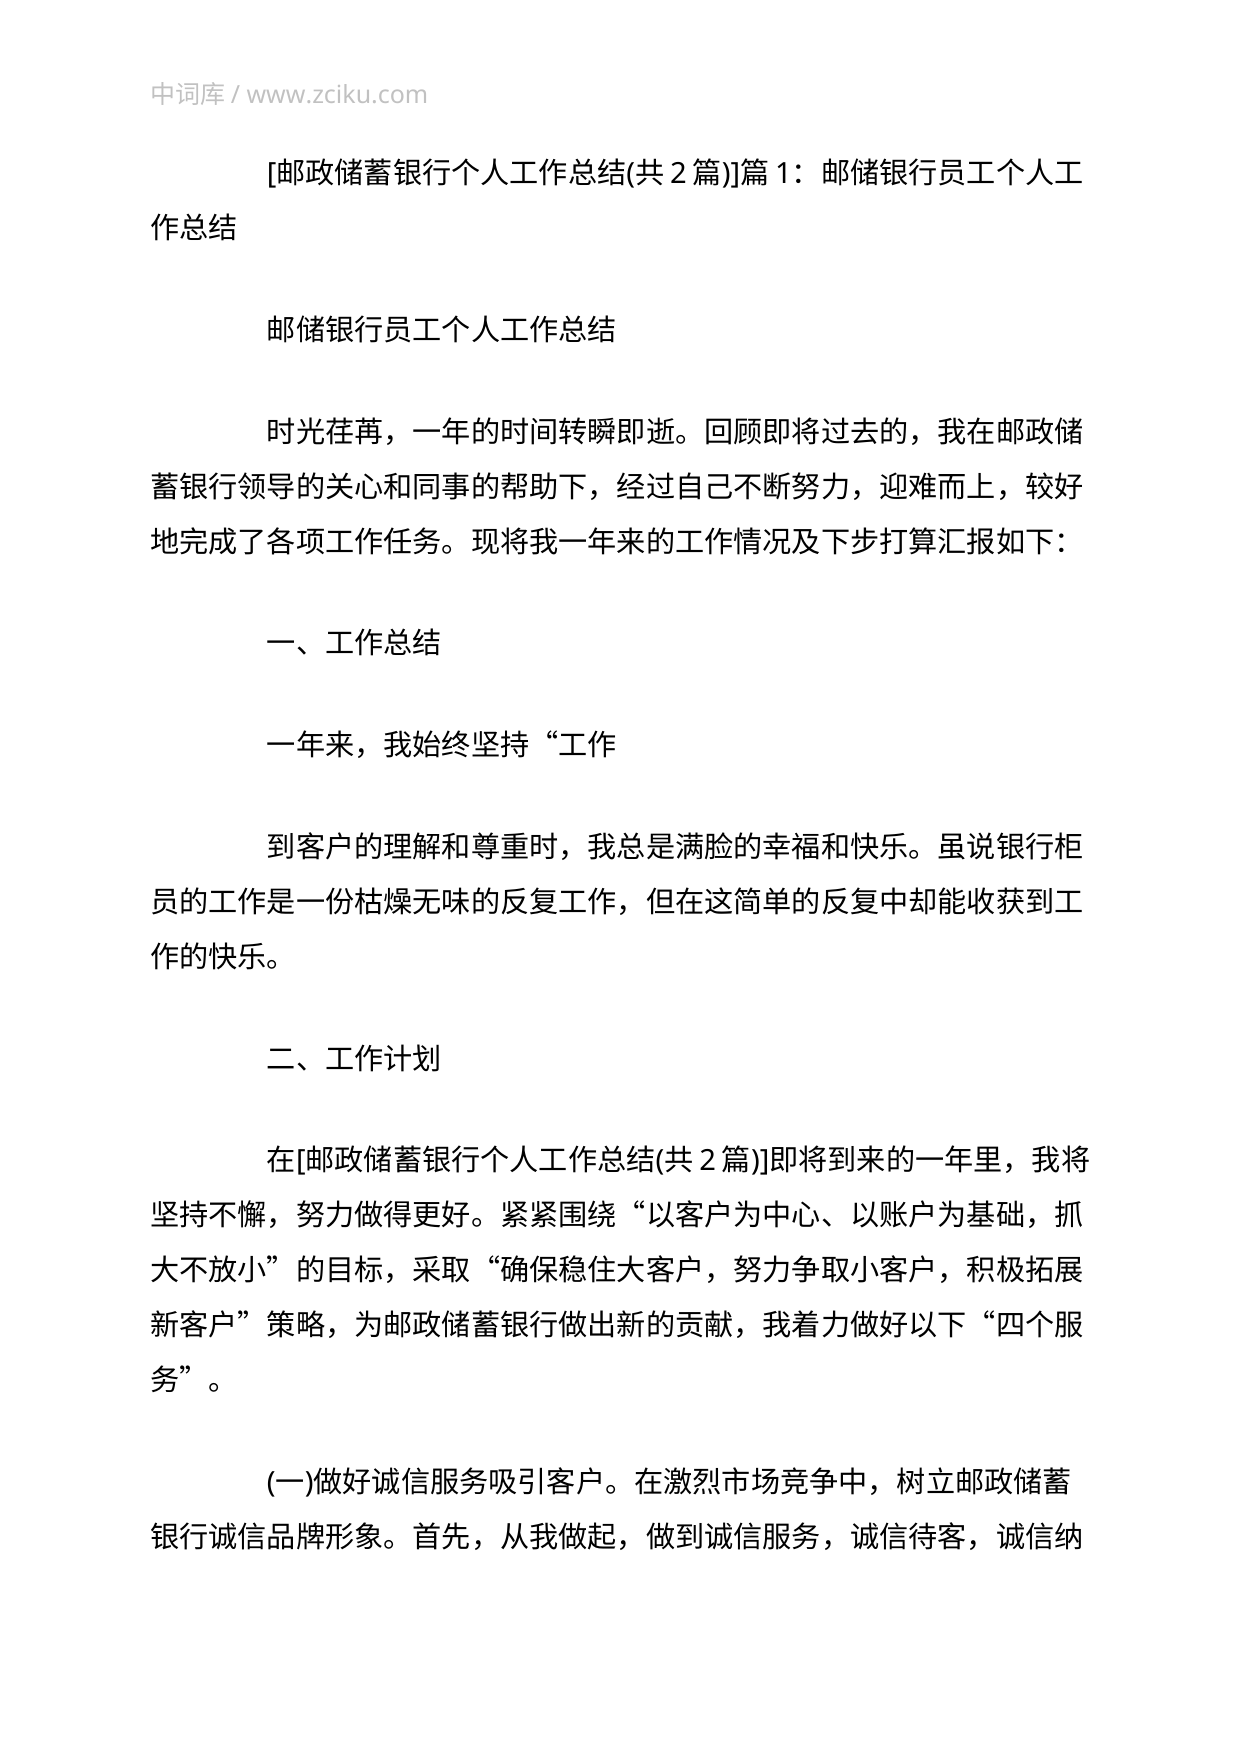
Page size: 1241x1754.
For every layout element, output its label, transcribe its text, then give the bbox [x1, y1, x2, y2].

text 时光荏苒，一年的时间转瞬即逝。回顾即将过去的，我在邮政储蓄银行领导的关心和同事的帮助下，经过自己不断努力，迎难而上，较好地完成了各项工作任务。现将我一年来的工作情况及下步打算汇报如下： [150, 408, 1090, 561]
text 一年来，我始终坚持“工作 [150, 722, 1090, 764]
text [150, 1458, 1090, 1556]
text 一、工作总结 [150, 620, 1090, 662]
text [邮政储蓄银行个人工作总结(共2篇)]篇1：邮储银行员工个人工作总结 [150, 150, 1090, 247]
text 邮储银行员工个人工作总结 [150, 307, 1090, 349]
text 到客户的理解和尊重时，我总是满脸的幸福和快乐。虽说银行柜员的工作是一份枯燥无味的反复工作，但在这简单的反复中却能收获到工作的快乐。 [150, 824, 1090, 976]
text 二、工作计划 [150, 1035, 1090, 1077]
text 在[邮政储蓄银行个人工作总结(共2篇)]即将到来的一年里，我将坚持不懈，努力做得更好。紧紧围绕“以客户为中心、以账户为基础，抓大不放小”的目标，采取“确保稳住大客户，努力争取小客户，积极拓展新客户”策略，为邮政储蓄银行做出新的贡献，我着力做好以下“四个服务”。 [150, 1137, 1090, 1399]
